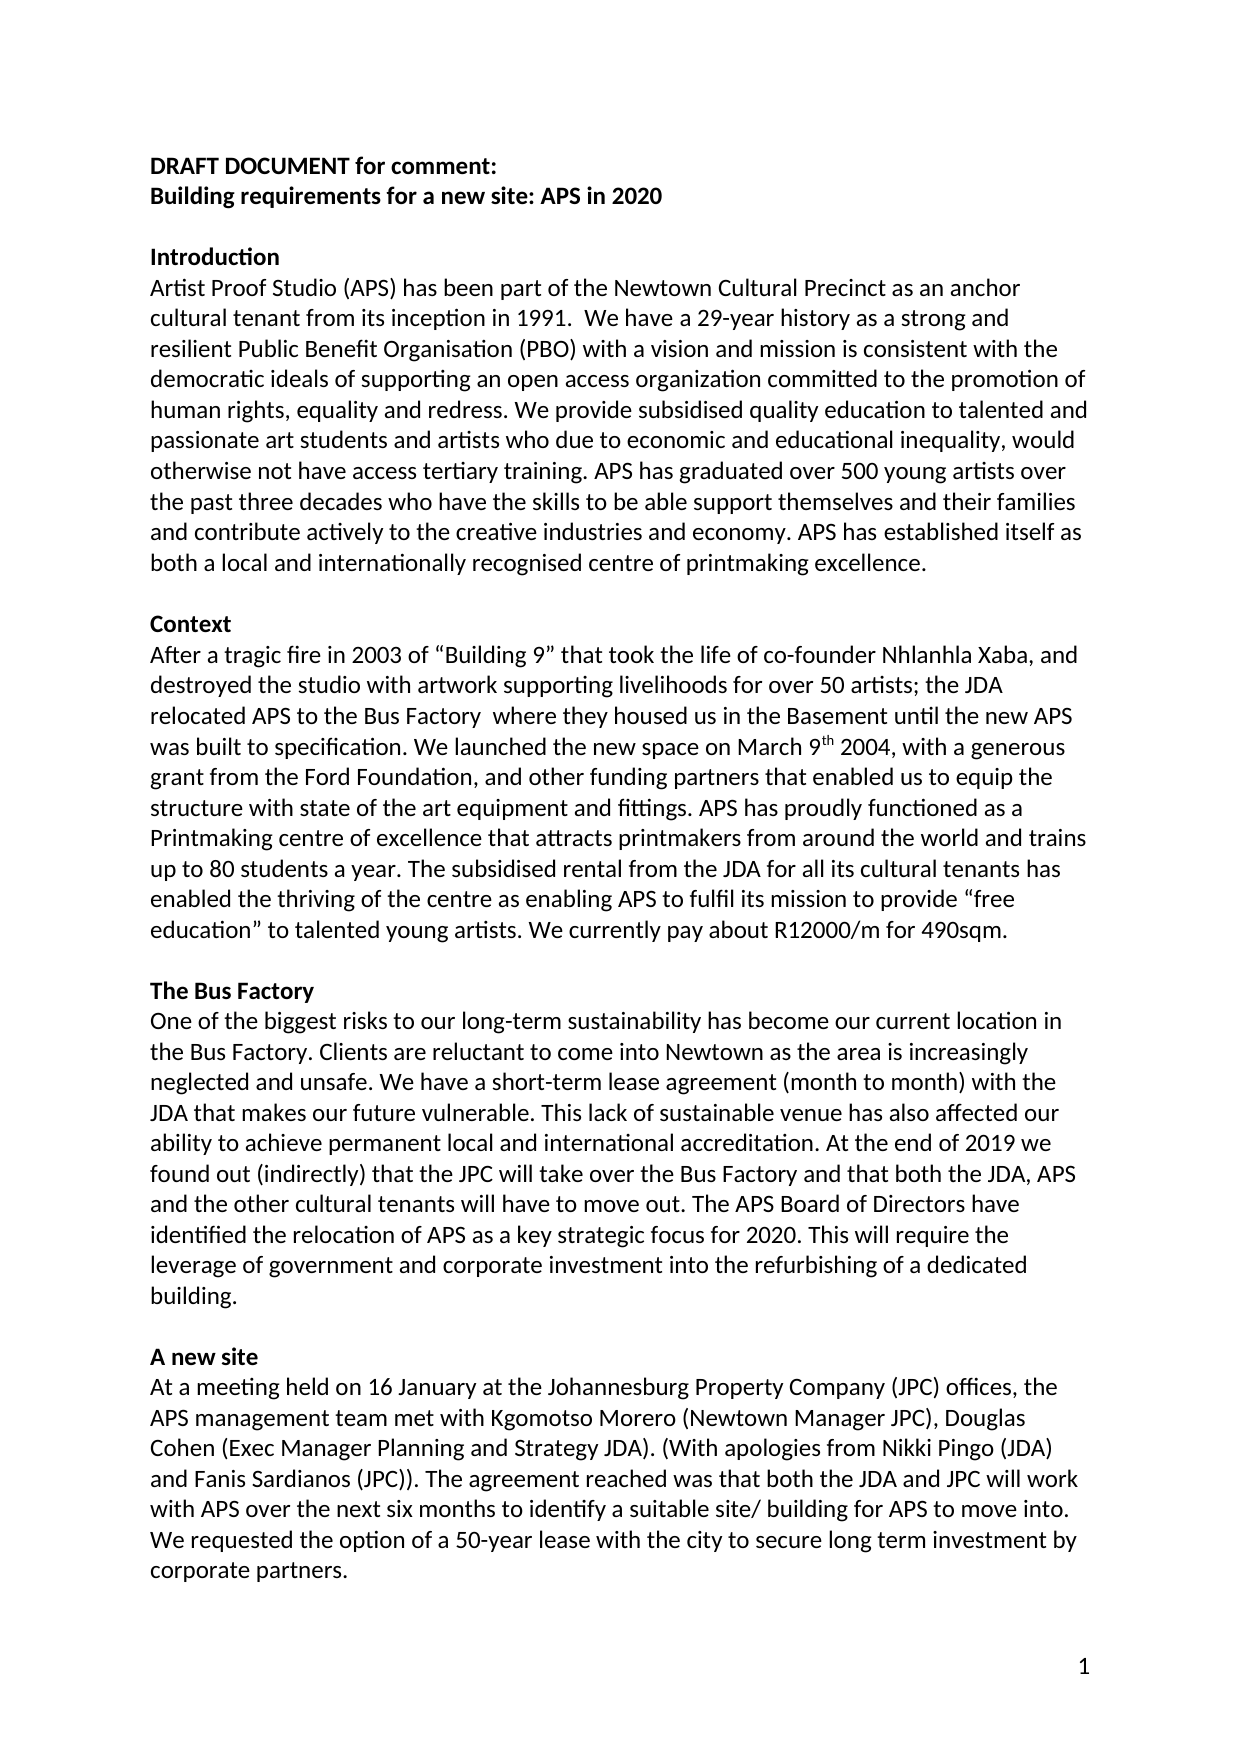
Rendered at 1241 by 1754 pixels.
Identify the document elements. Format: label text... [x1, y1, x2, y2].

text Building requirements for a new site: APS in 2020 [150, 181, 1090, 211]
text After a tragic fire in 2003 of “Building 9” that took the life of co-founder Nhlanhla Xaba, and destroyed the studio with artwork supporting livelihoods for over 50 artists; the JDA relocated APS to the Bus Factory where they housed us in the Basement until the new APS was built to specification. We launched the new space on March 9th 2004, with a generous grant from the Ford Foundation, and other funding partners that enabled us to equip the structure with state of the art equipment and fittings. APS has proudly functioned as a Printmaking centre of excellence that attracts printmakers from around the world and trains up to 80 students a year. The subsidised rental from the JDA for all its cultural tenants has enabled the thriving of the centre as enabling APS to fulfil its mission to provide “free education” to talented young artists. We currently pay about R12000/m for 490sqm. [150, 639, 1090, 944]
text Artist Proof Studio (APS) has been part of the Newtown Cultural Precinct as an anchor cultural tenant from its inception in 1991. We have a 29-year history as a strong and resilient Public Benefit Organisation (PBO) with a vision and mission is consistent with the democratic ideals of supporting an open access organization committed to the promotion of human rights, equality and redress. We provide subsidised quality education to talented and passionate art students and artists who due to economic and educational inequality, would otherwise not have access tertiary training. APS has graduated over 500 young artists over the past three decades who have the skills to be able support themselves and their families and contribute actively to the creative industries and economy. APS has established itself as both a local and internationally recognised centre of printmaking excellence. [150, 272, 1090, 577]
text At a meeting held on 16 January at the Johannesburg Property Company (JPC) offices, the APS management team met with Kgomotso Morero (Newtown Manager JPC), Douglas Cohen (Exec Manager Planning and Strategy JDA). (With apologies from Nikki Pingo (JDA) and Fanis Sardianos (JPC)). The agreement reached was that both the JDA and JPC will work with APS over the next six months to identify a suitable site/ building for APS to move into. We requested the option of a 50-year lease with the city to secure long term investment by corporate partners. [150, 1372, 1090, 1585]
text Introduction [150, 242, 1090, 272]
text Context [150, 608, 1090, 639]
text One of the biggest risks to our long-term sustainability has become our current location in the Bus Factory. Clients are reluctant to come into Newtown as the area is increasingly neglected and unsafe. We have a short-term lease agreement (month to month) with the JDA that makes our future vulnerable. This lack of sustainable venue has also affected our ability to achieve permanent local and international accreditation. At the end of 2019 we found out (indirectly) that the JPC will take over the Bus Factory and that both the JDA, APS and the other cultural tenants will have to move out. The APS Board of Directors have identified the relocation of APS as a key strategic focus for 2020. This will require the leverage of government and corporate investment into the refurbishing of a dedicated building. [150, 1005, 1090, 1311]
text DRAFT DOCUMENT for comment: [150, 150, 1090, 181]
text A new site [150, 1341, 1090, 1372]
text The Bus Factory [150, 975, 1090, 1005]
